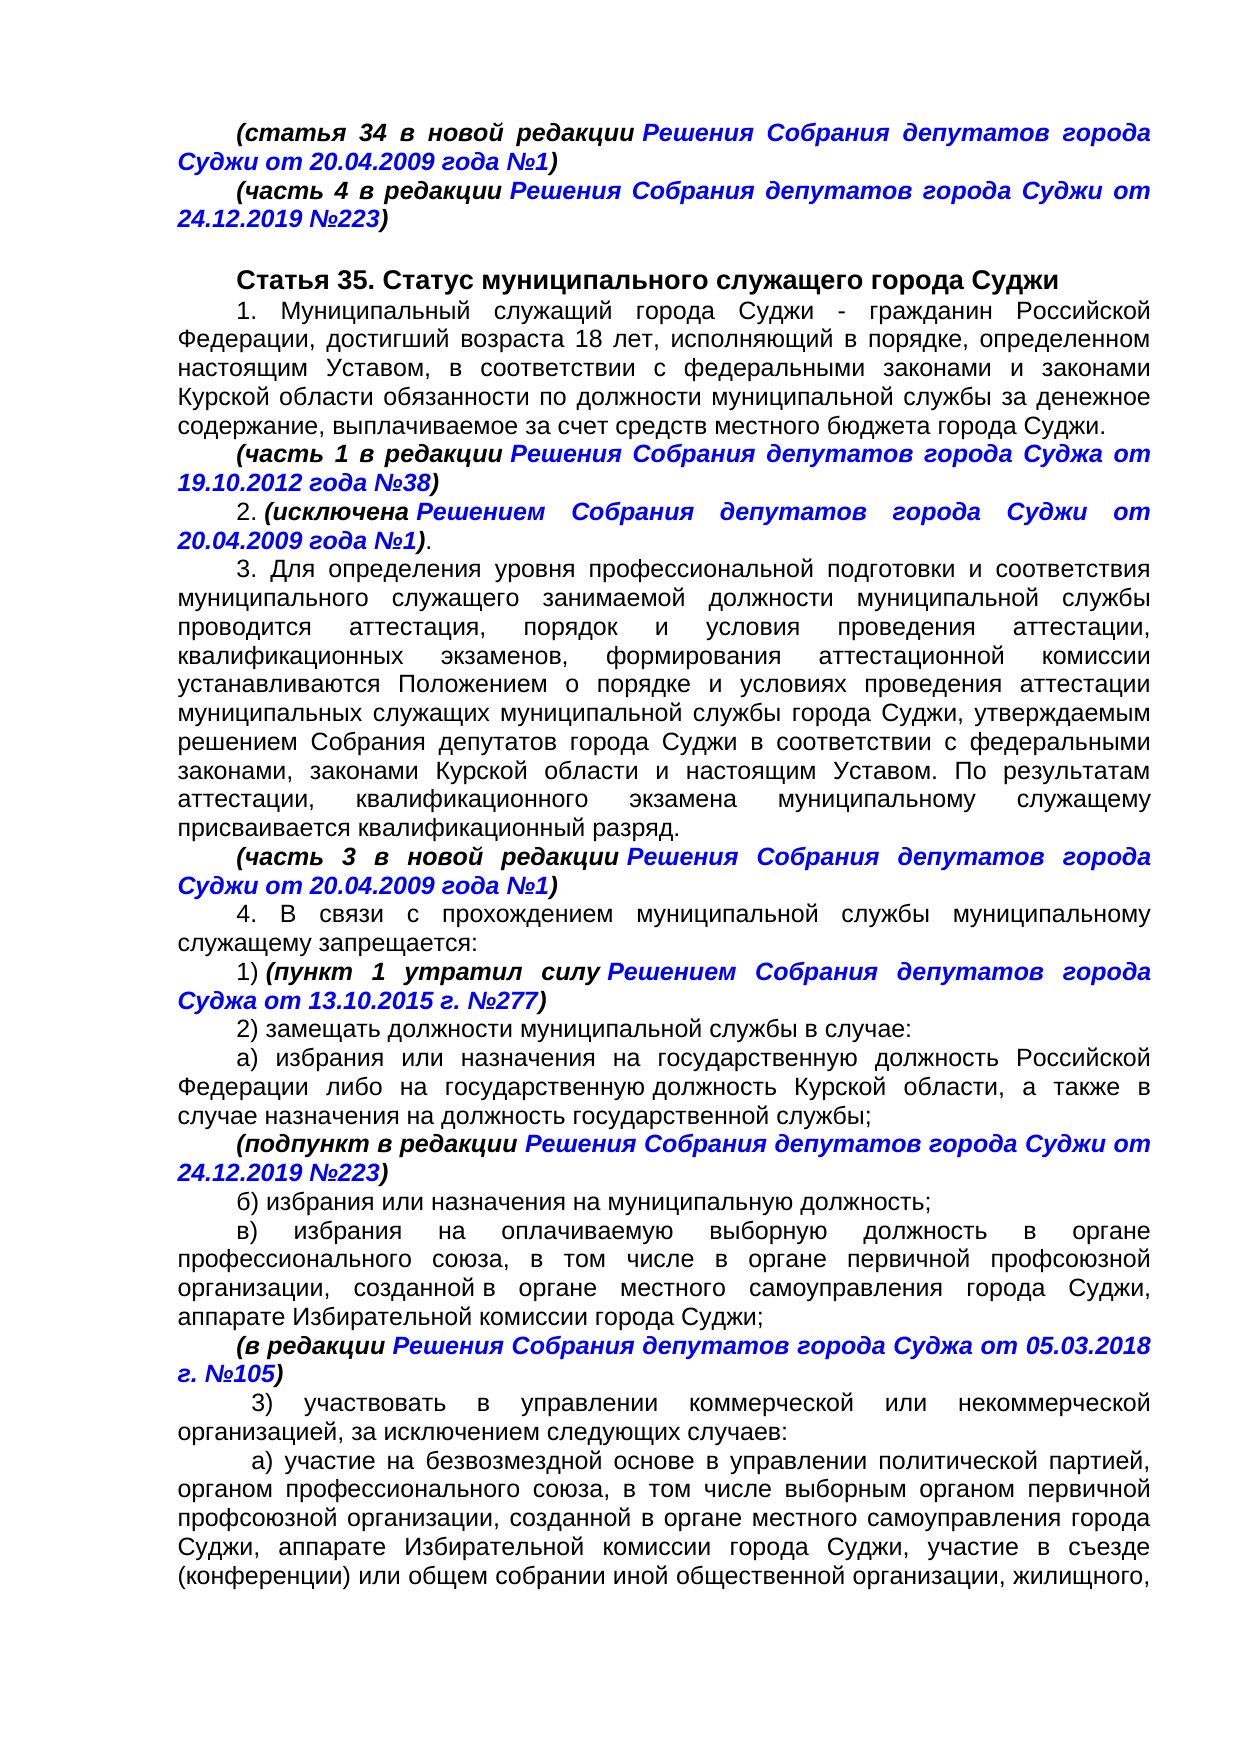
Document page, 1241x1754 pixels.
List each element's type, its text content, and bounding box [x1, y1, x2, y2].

text а) избрания или назначения на государственную должность Российской Федерации либо на государственную должность Курской области, а также в случае назначения на должность государственной службы; [177, 1043, 1152, 1129]
text в) избрания на оплачиваемую выборную должность в органе профессионального союза, в том числе в органе первичной профсоюзной организации, созданной в органе местного самоуправления города Суджи, аппарате Избирательной комиссии города Суджи; [177, 1216, 1152, 1331]
text (часть 4 в редакции Решения Собрания депутатов города Суджи от 24.12.2019 №223) [177, 176, 1152, 233]
text 4. В связи с прохождением муниципальной службы муниципальному служащему запрещается: [177, 899, 1152, 957]
text б) избрания или назначения на муниципальную должность; [177, 1187, 1152, 1216]
text 1. Муниципальный служащий города Суджи - гражданин Российской Федерации, достигший возраста 18 лет, исполняющий в порядке, определенном настоящим Уставом, в соответствии с федеральными законами и законами Курской области обязанности по должности муниципальной службы за денежное содержание, выплачиваемое за счет средств местного бюджета города Суджи. [177, 296, 1152, 439]
text (статья 34 в новой редакции Решения Собрания депутатов города Суджи от 20.04.2009 года №1) [177, 118, 1152, 176]
text (в редакции Решения Собрания депутатов города Суджа от 05.03.2018 г. №105) [177, 1331, 1152, 1388]
text (часть 3 в новой редакции Решения Собрания депутатов города Суджи от 20.04.2009 года №1) [177, 842, 1152, 899]
text 3) участвовать в управлении коммерческой или некоммерческой организацией, за исключением следующих случаев: [177, 1388, 1152, 1446]
text 1) (пункт 1 утратил силу Решением Собрания депутатов города Суджа от 13.10.2015 г. №277) [177, 957, 1152, 1014]
text Статья 35. Статус муниципального служащего города Суджи [177, 264, 1152, 296]
text (часть 1 в редакции Решения Собрания депутатов города Суджа от 19.10.2012 года №38) [177, 439, 1152, 497]
text 2. (исключена Решением Собрания депутатов города Суджи от 20.04.2009 года №1). [177, 497, 1152, 554]
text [177, 1446, 1152, 1589]
text 3. Для определения уровня профессиональной подготовки и соответствия муниципального служащего занимаемой должности муниципальной службы проводится аттестация, порядок и условия проведения аттестации, квалификационных экзаменов, формирования аттестационной комиссии устанавливаются Положением о порядке и условиях проведения аттестации муниципальных служащих муниципальной службы города Суджи, утверждаемым решением Собрания депутатов города Суджи в соответствии с федеральными законами, законами Курской области и настоящим Уставом. По результатам аттестации, квалификационного экзамена муниципальному служащему присваивается квалификационный разряд. [177, 554, 1152, 842]
text 2) замещать должности муниципальной службы в случае: [177, 1014, 1152, 1043]
text (подпункт в редакции Решения Собрания депутатов города Суджи от 24.12.2019 №223) [177, 1129, 1152, 1187]
